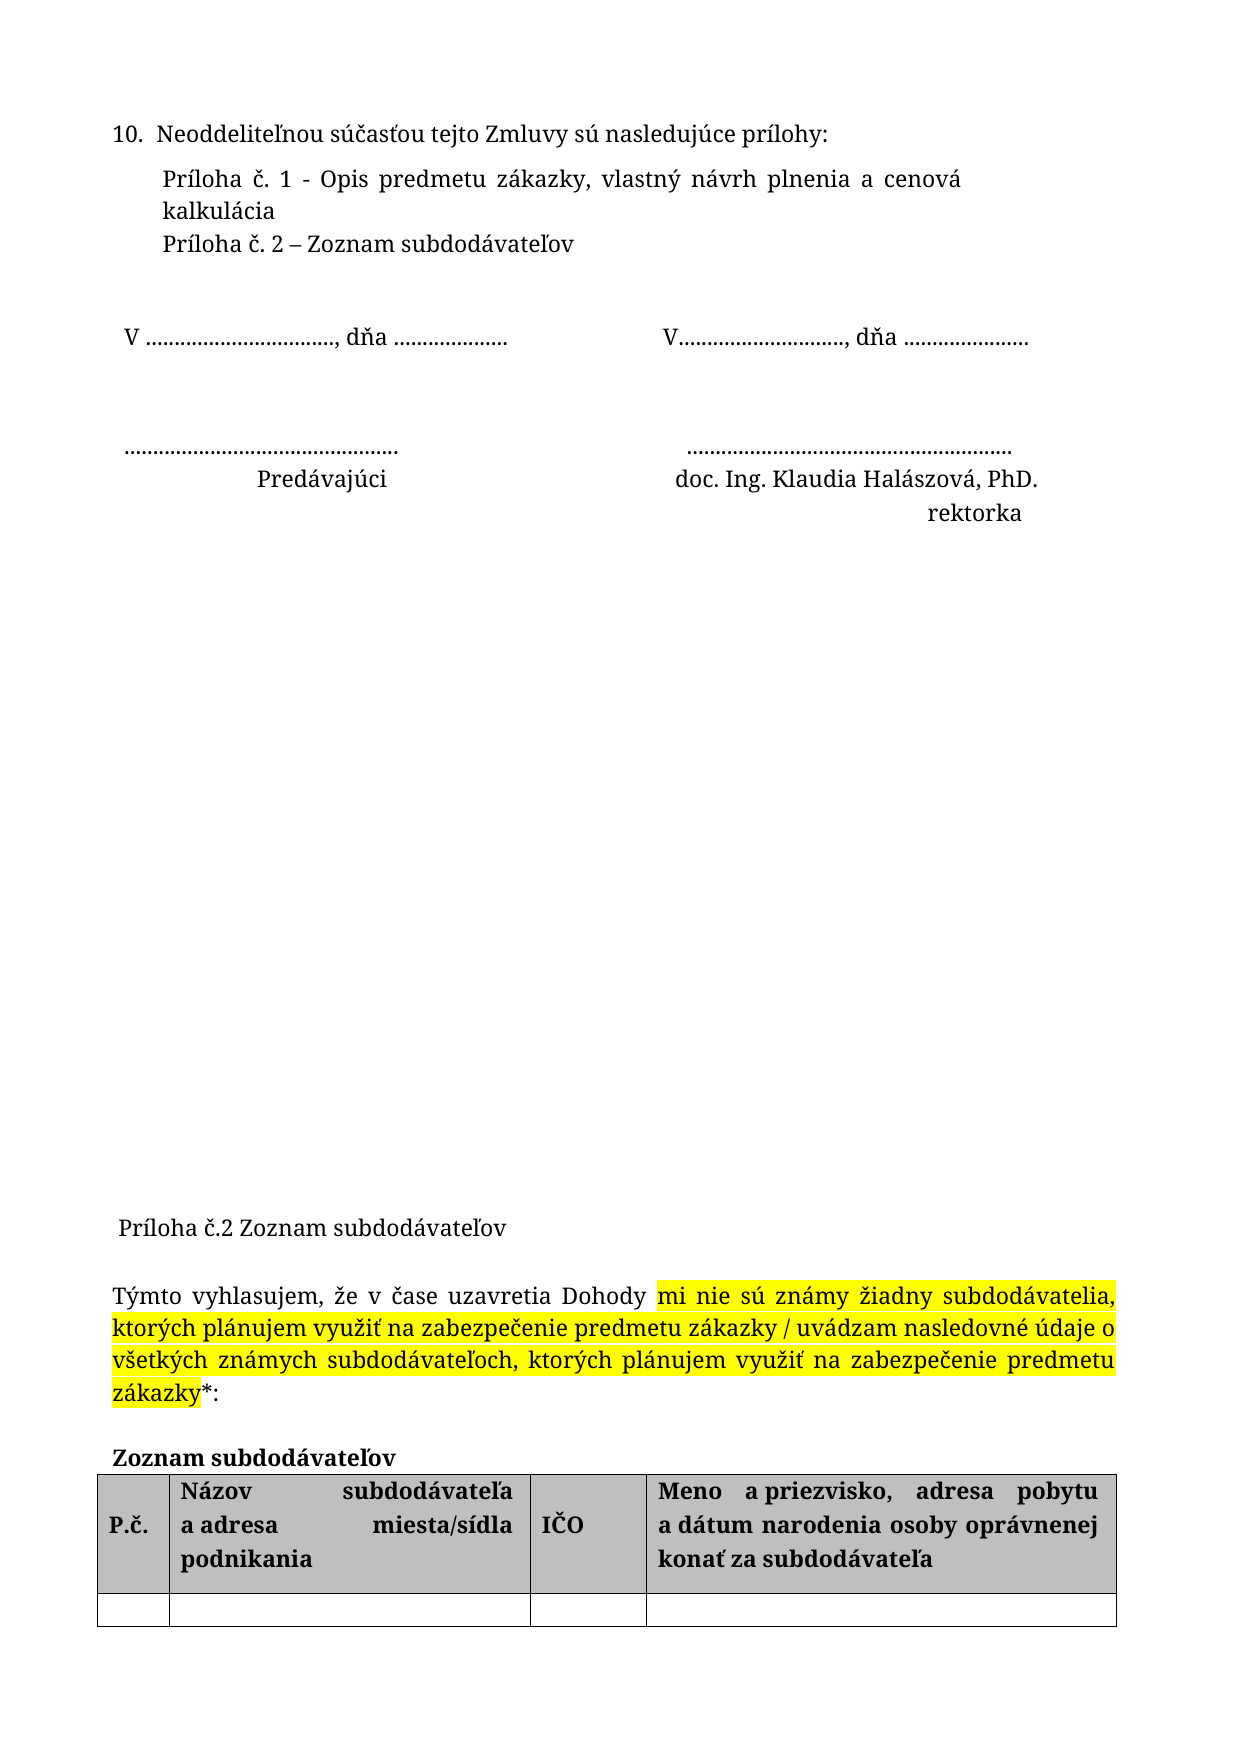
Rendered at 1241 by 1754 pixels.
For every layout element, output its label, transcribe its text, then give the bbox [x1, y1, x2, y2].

table_header V ................................., dňa .................... [118, 321, 663, 430]
table_cell [647, 1594, 1116, 1626]
table_cell [98, 1594, 169, 1626]
table_cell [531, 1594, 646, 1626]
text rektorka [118, 497, 1122, 528]
table_cell doc. Ing. Klaudia Halászová, PhD. [663, 463, 1055, 497]
table_header IČO [531, 1475, 646, 1593]
list Neoddeliteľnou súčasťou tejto Zmluvy sú nasledujúce prílohy: [112, 118, 1122, 149]
table_header V............................., dňa ...................... [663, 321, 1055, 430]
table_cell Predávajúci [118, 463, 663, 497]
table_cell [170, 1594, 530, 1626]
table_cell ................................................ [118, 430, 663, 463]
table_cell ......................................................... [663, 430, 1055, 463]
table_header Názov subdodávateľa a adresa miesta/sídla podnikania [170, 1475, 530, 1593]
table_header P.č. [98, 1475, 169, 1593]
text Zoznam subdodávateľov [112, 1442, 1116, 1473]
text Príloha č.2 Zoznam subdodávateľov [118, 1212, 1122, 1243]
text Týmto vyhlasujem, že v čase uzavretia Dohody mi nie sú známy žiadny subdodávatelia, ktorých plánujem využiť na zabezpečenie predmetu zákazky / uvádzam nasledovné údaje o všetkých známych subdodávateľoch, ktorých plánujem využiť na zabezpečenie predmetu zákazky*: [112, 1376, 1116, 1408]
table_header Meno a priezvisko, adresa pobytu a dátum narodenia osoby oprávnenej konať za subdodávateľa [647, 1475, 1116, 1593]
text Príloha č. 1 - Opis predmetu zákazky, vlastný návrh plnenia a cenová kalkulácia [162, 163, 963, 226]
text Týmto vyhlasujem, že v čase uzavretia Dohody mi nie sú známy žiadny subdodávatelia, ktorých plánujem využiť na zabezpečenie predmetu zákazky / uvádzam nasledovné údaje o všetkých známych subdodávateľoch, ktorých plánujem využiť na zabezpečenie predmetu zákazky*: [112, 1280, 1116, 1312]
text Príloha č. 2 – Zoznam subdodávateľov [162, 228, 963, 259]
